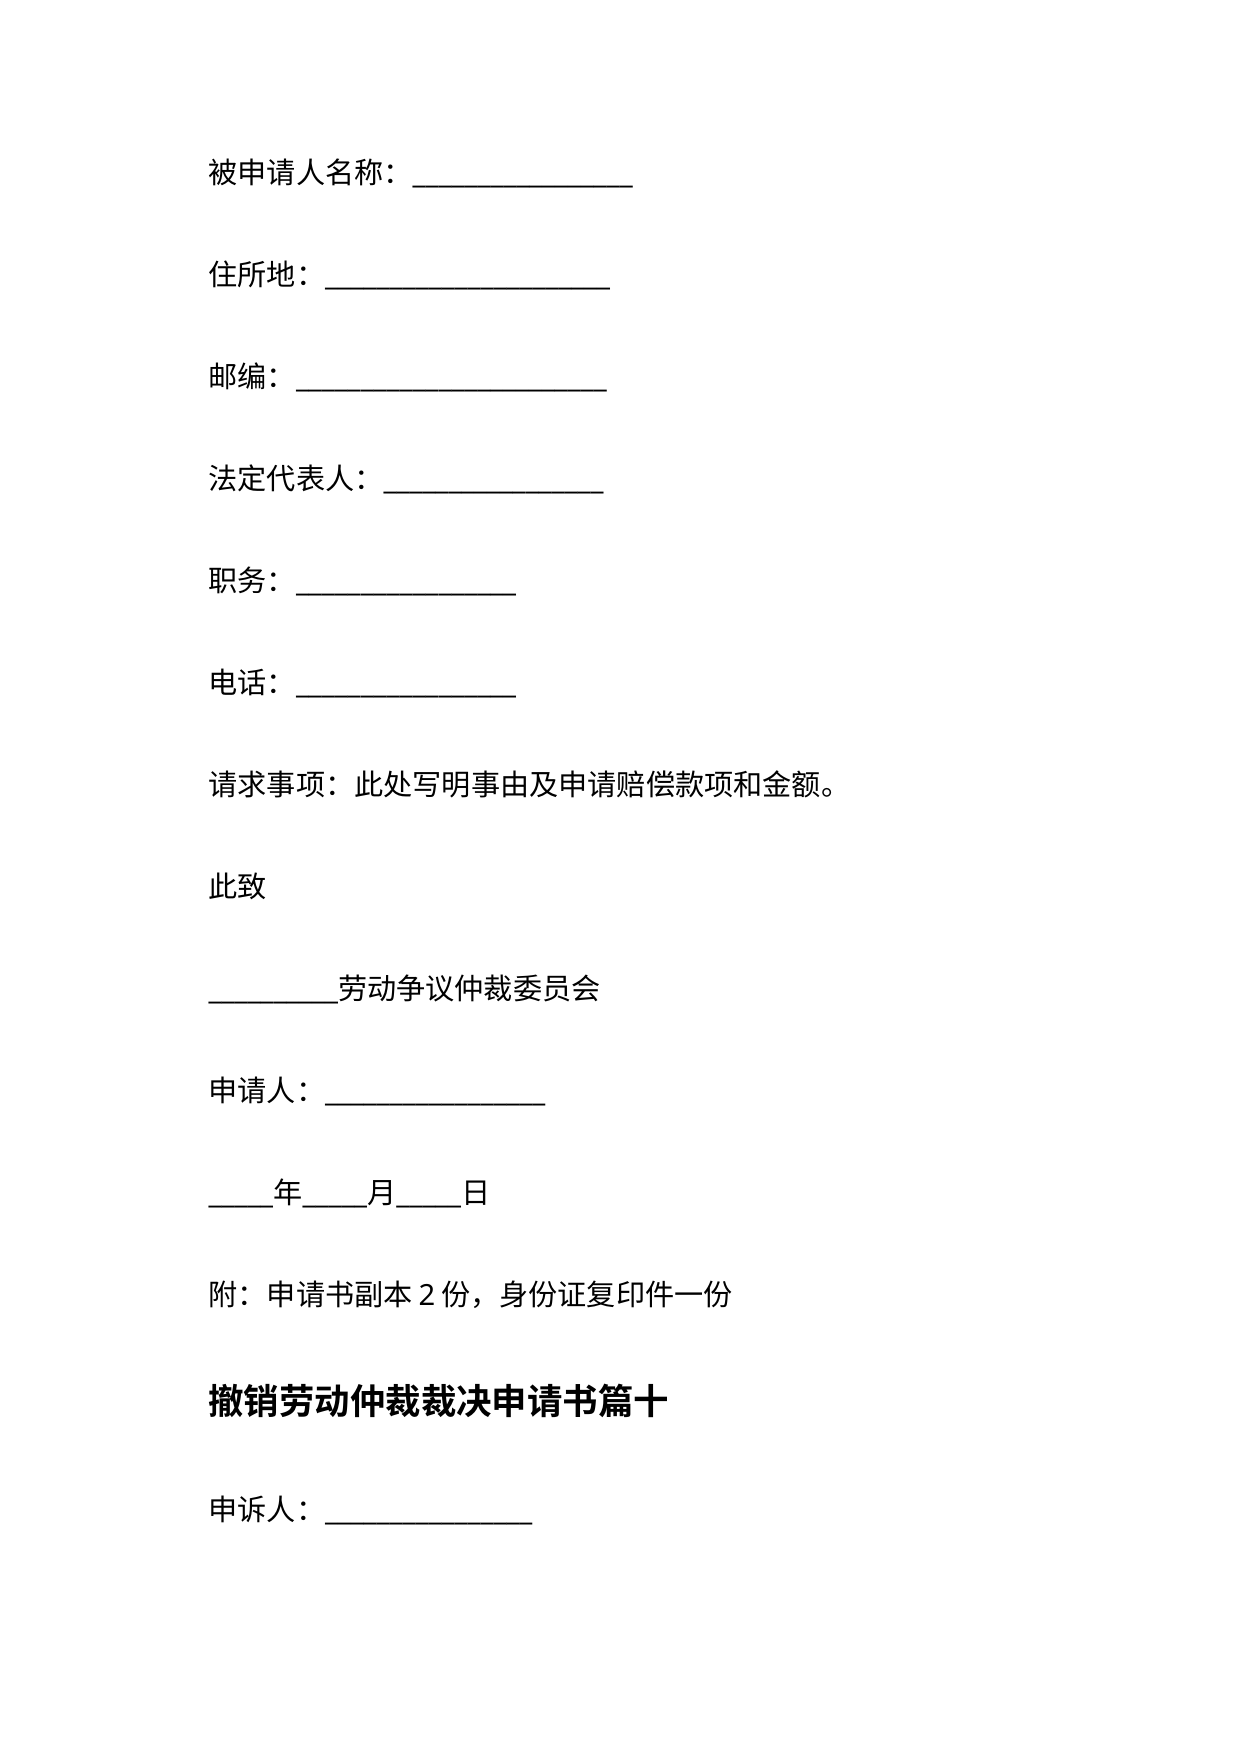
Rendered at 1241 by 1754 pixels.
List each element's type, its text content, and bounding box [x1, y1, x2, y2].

text 此致 [150, 864, 1090, 906]
text 被申请人名称：_________________ [150, 150, 1090, 192]
text _____年_____月_____日 [150, 1169, 1090, 1212]
text 邮编：________________________ [150, 354, 1090, 396]
text 法定代表人：_________________ [150, 456, 1090, 498]
text 住所地：______________________ [150, 252, 1090, 294]
text 附：申请书副本2份，身份证复印件一份 [150, 1271, 1090, 1314]
text __________劳动争议仲裁委员会 [150, 965, 1090, 1008]
text 撤销劳动仲裁裁决申请书篇十 [150, 1373, 1090, 1424]
text 申诉人：________________ [150, 1487, 1090, 1529]
text 请求事项：此处写明事由及申请赔偿款项和金额。 [150, 762, 1090, 804]
text 职务：_________________ [150, 558, 1090, 600]
text 电话：_________________ [150, 660, 1090, 702]
text 申请人：_________________ [150, 1067, 1090, 1110]
